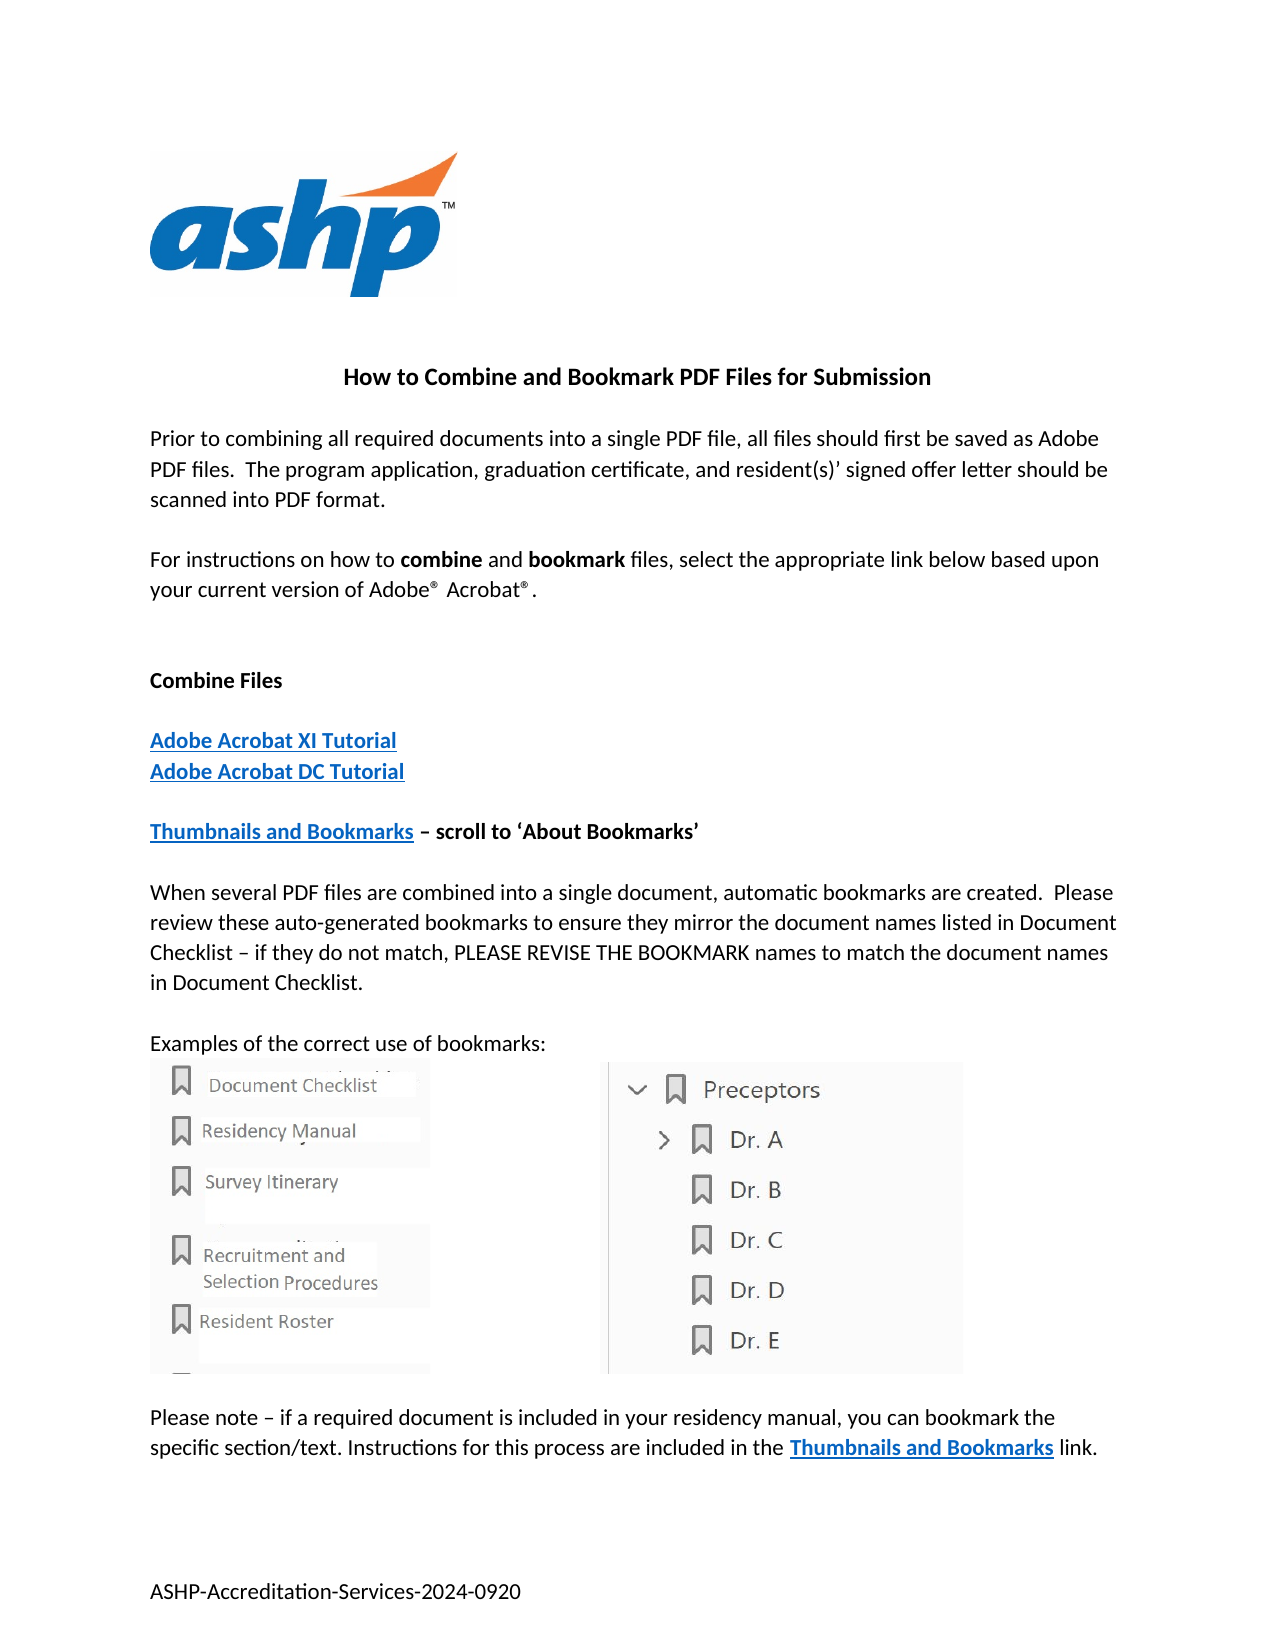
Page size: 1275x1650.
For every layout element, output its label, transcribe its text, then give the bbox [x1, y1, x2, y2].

text When several PDF files are combined into a single document, automatic bookmarks are created. Please review these auto-generated bookmarks to ensure they mirror the document names listed in Document Checklist – if they do not match, PLEASE REVISE THE BOOKMARK names to match the document names in Document Checklist. [150, 878, 1125, 996]
text Combine Files [150, 666, 1125, 694]
text For instructions on how to combine and bookmark files, select the appropriate link below based upon your current version of Adobe® Acrobat®. [150, 545, 1125, 603]
text Prior to combining all required documents into a single PDF file, all files should first be saved as Adobe PDF files. The program application, graduation certificate, and resident(s)’ signed offer letter should be scanned into PDF format. [150, 424, 1125, 513]
text Examples of the correct use of bookmarks: [150, 1029, 1125, 1057]
text How to Combine and Bookmark PDF Files for Submission [150, 361, 1125, 392]
text Adobe Acrobat XI Tutorial [150, 727, 1125, 754]
picture [150, 1058, 431, 1374]
text Adobe Acrobat DC Tutorial [150, 757, 1125, 785]
picture [600, 1062, 964, 1374]
picture [150, 151, 458, 297]
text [150, 1403, 1125, 1461]
text Thumbnails and Bookmarks – scroll to ‘About Bookmarks’ [150, 817, 1125, 845]
